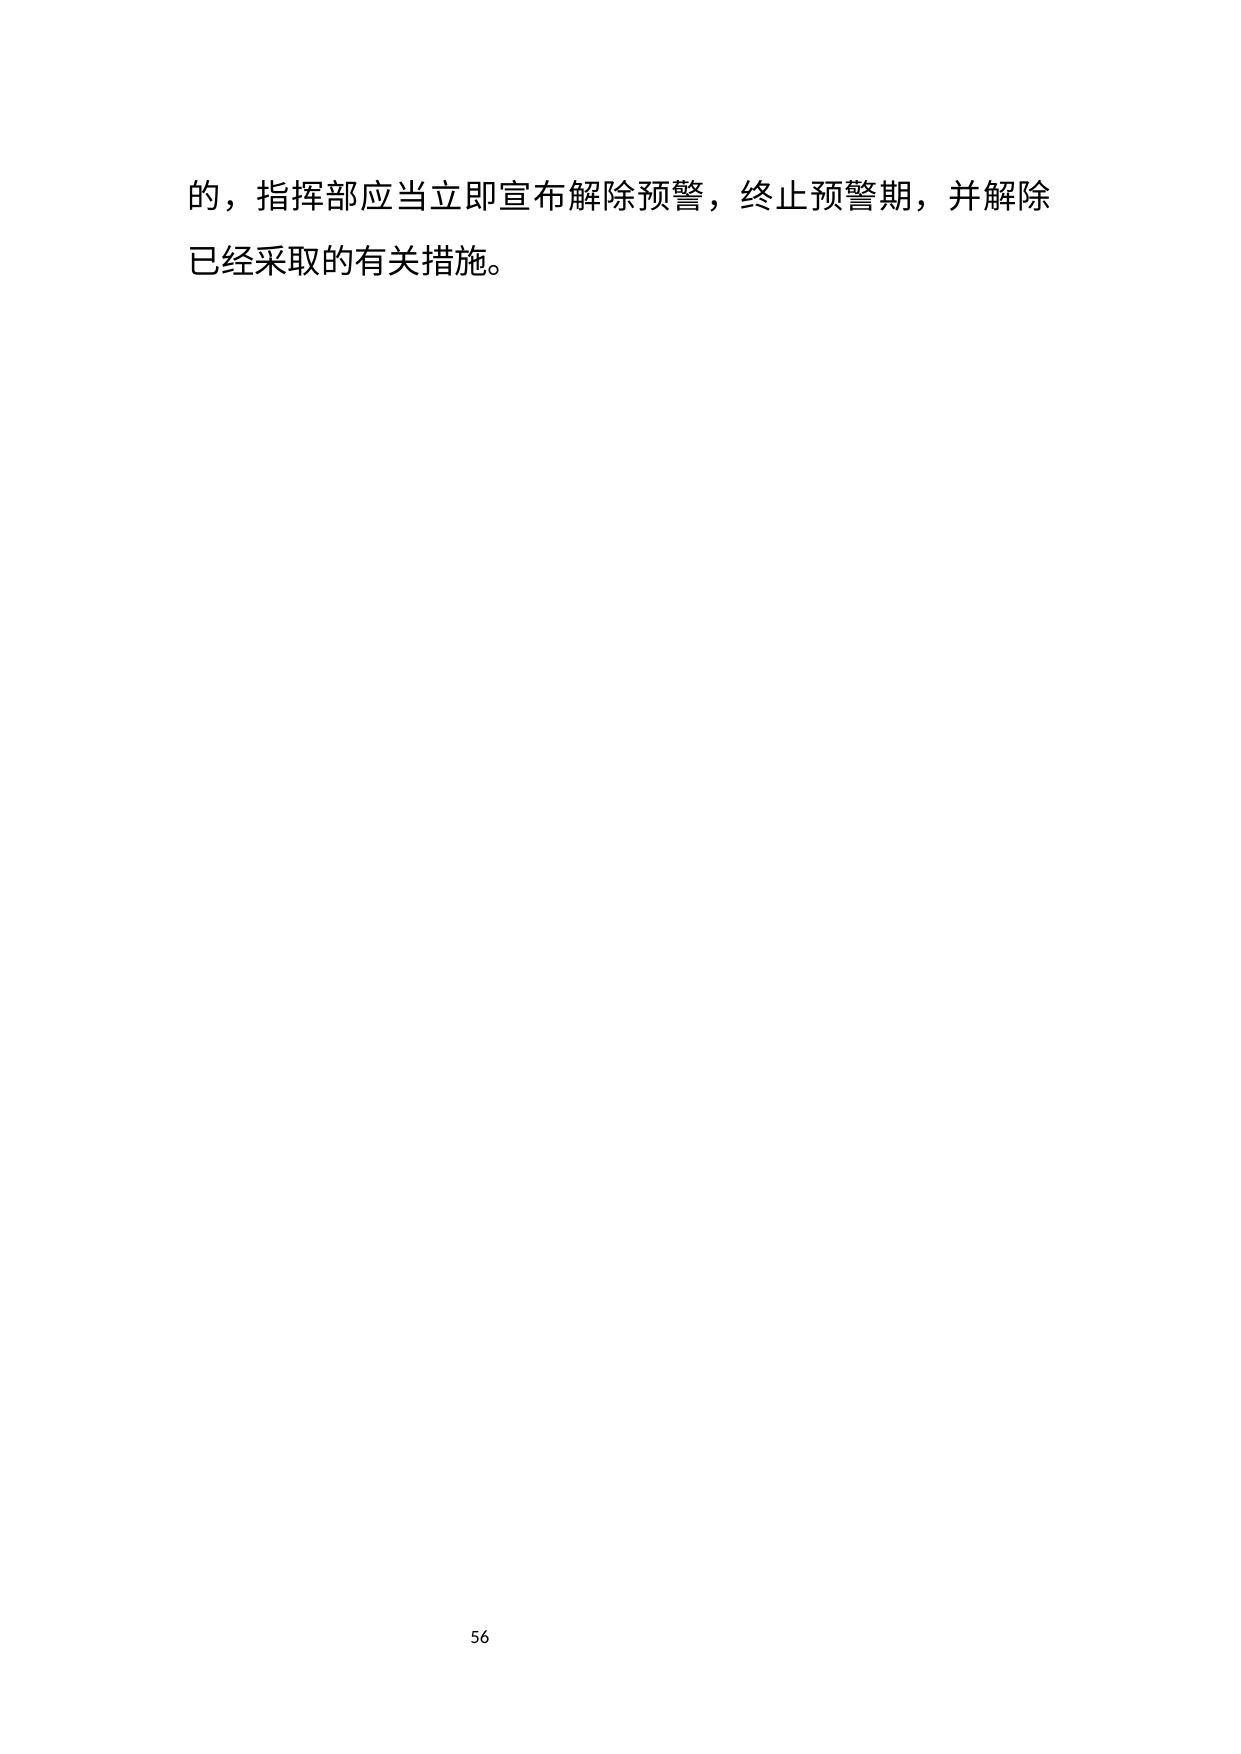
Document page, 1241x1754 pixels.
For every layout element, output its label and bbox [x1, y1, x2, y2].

text [187, 162, 1053, 292]
